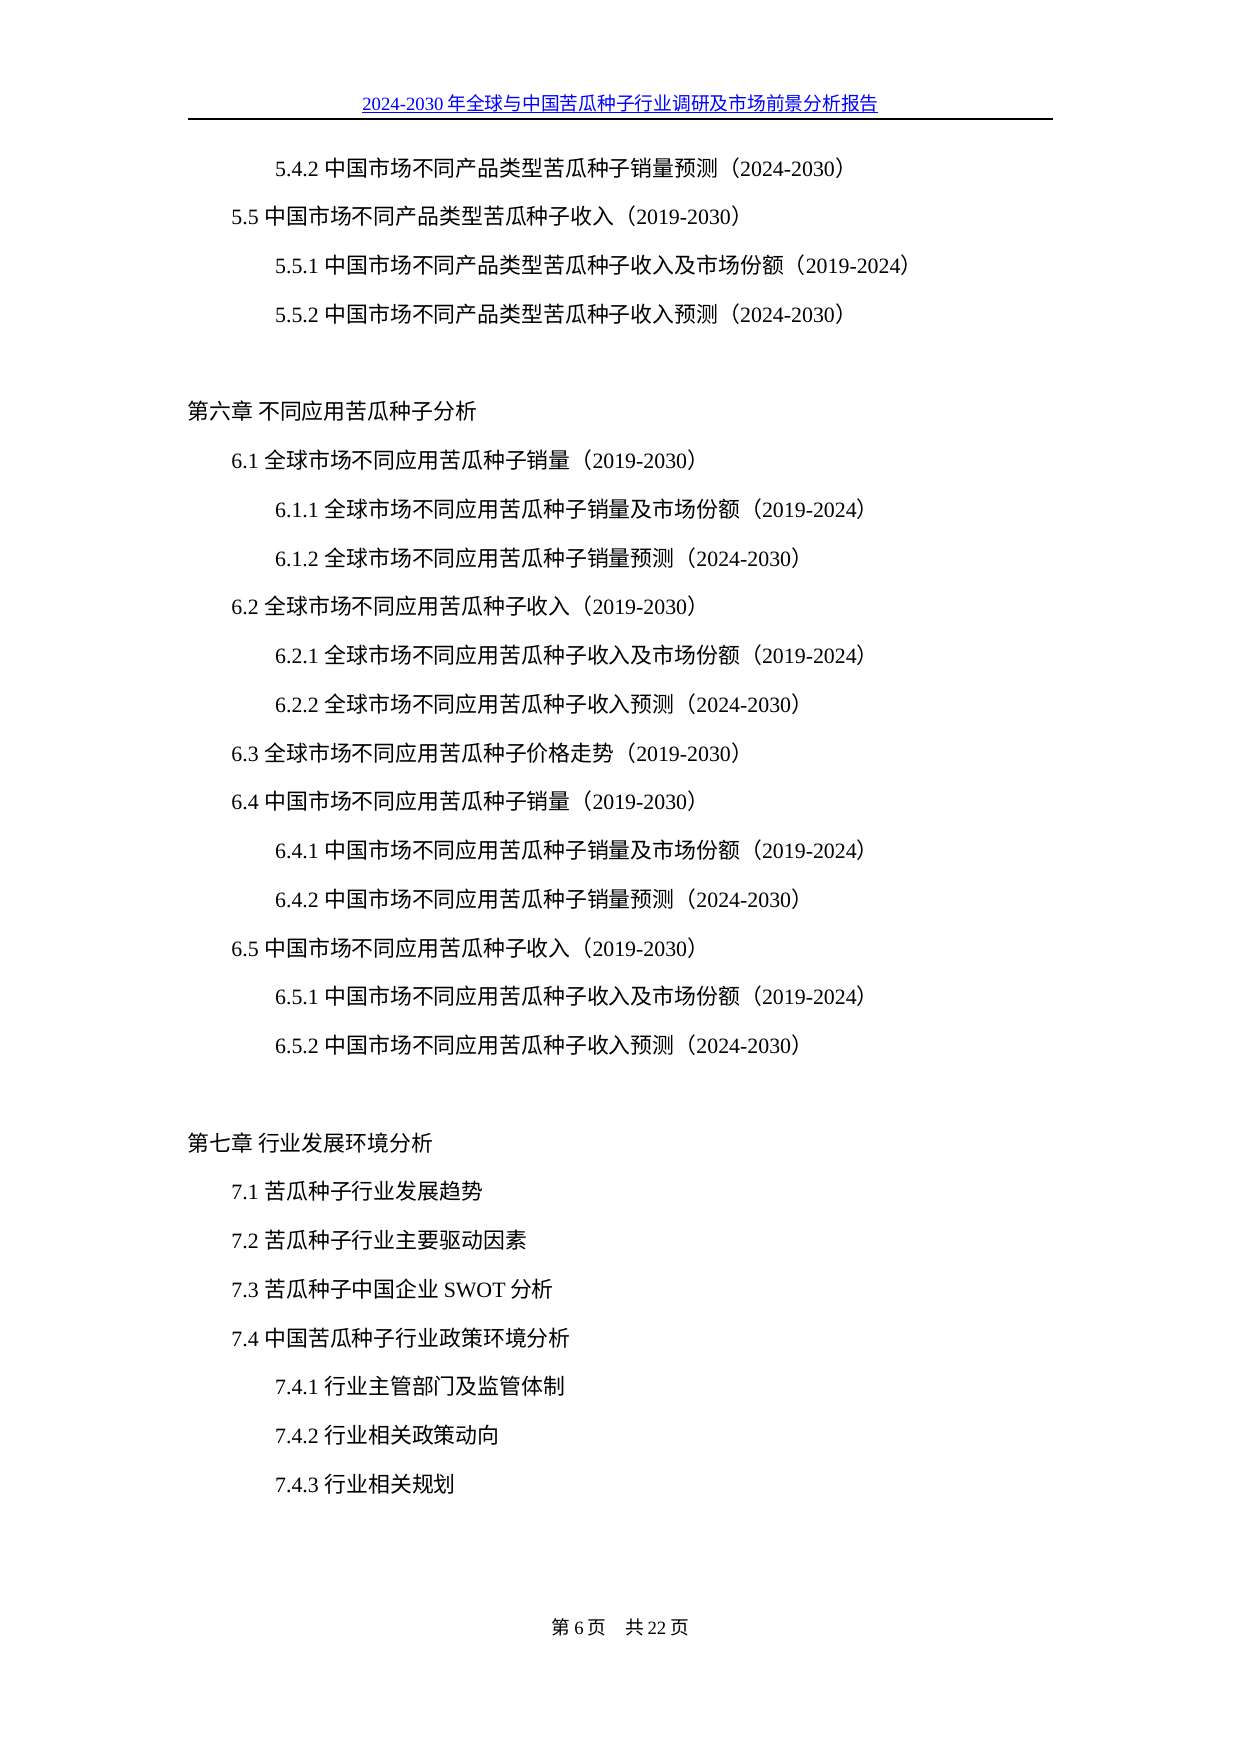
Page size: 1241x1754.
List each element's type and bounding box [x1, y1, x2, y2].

text [187, 150, 1053, 1499]
